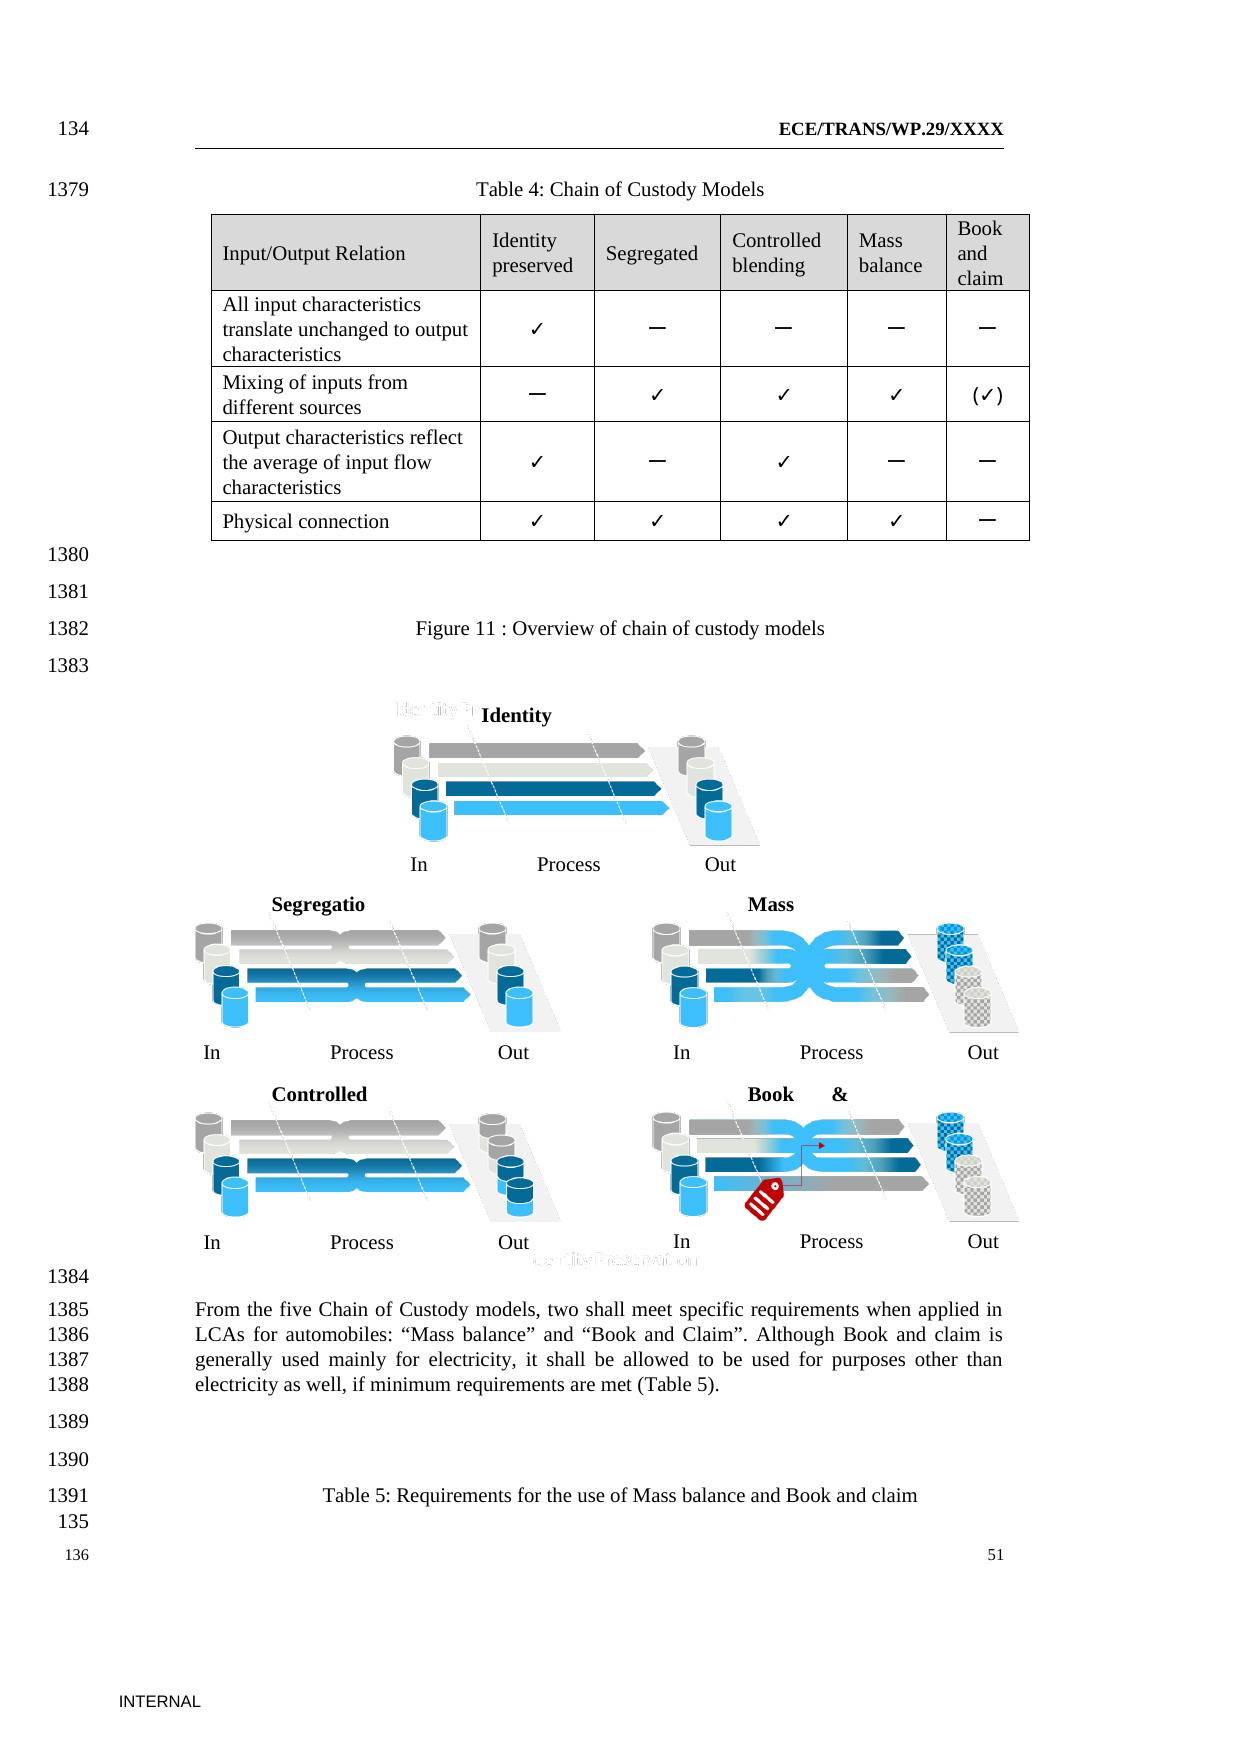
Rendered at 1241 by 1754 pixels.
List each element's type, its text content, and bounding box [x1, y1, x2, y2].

text Table 4: Chain of Custody Models [177, 177, 1004, 201]
table_cell ー [595, 291, 720, 366]
table_header Input/Output Relation [212, 215, 480, 290]
table_cell ✓ [595, 502, 720, 539]
table_header Controlled blending [721, 215, 847, 290]
table_cell ー [595, 422, 720, 501]
table_header Identity preserved [481, 215, 594, 290]
table_cell (✓) [947, 367, 1029, 421]
table_cell ✓ [481, 422, 594, 501]
table_cell ー [721, 291, 847, 366]
table_cell All input characteristics translate unchanged to output characteristics [212, 291, 480, 366]
table_cell ー [947, 422, 1029, 501]
table_cell ー [947, 291, 1029, 366]
table_header Segregated [595, 215, 720, 290]
table_cell Physical connection [212, 502, 480, 539]
table_cell ✓ [595, 367, 720, 421]
table_cell Mixing of inputs from different sources [212, 367, 480, 421]
table_cell ー [848, 291, 946, 366]
table_cell ✓ [848, 502, 946, 539]
table_cell ✓ [721, 422, 847, 501]
table_cell ー [848, 422, 946, 501]
picture [194, 689, 1019, 1284]
table_cell ✓ [481, 502, 594, 539]
text Figure 11 : Overview of chain of custody models [177, 616, 1004, 640]
text From the five Chain of Custody models, two shall meet specific requirements when applied in LCAs for automobiles: “Mass balance” and “Book and Claim”. Although Book and claim is generally used mainly for electricity, it shall be allowed to be used for purposes other than electricity as well, if minimum requirements are met (Table 5). [195, 1296, 1004, 1396]
table_cell ✓ [481, 291, 594, 366]
table_cell ー [947, 502, 1029, 539]
text Table 5: Requirements for the use of Mass balance and Book and claim [177, 1483, 1004, 1507]
table_cell Output characteristics reflect the average of input flow characteristics [212, 422, 480, 501]
table_cell ー [481, 367, 594, 421]
table_cell ✓ [848, 367, 946, 421]
table_header Book and claim [947, 215, 1029, 290]
table_cell ✓ [721, 367, 847, 421]
table_cell ✓ [721, 502, 847, 539]
table_header Mass balance [848, 215, 946, 290]
